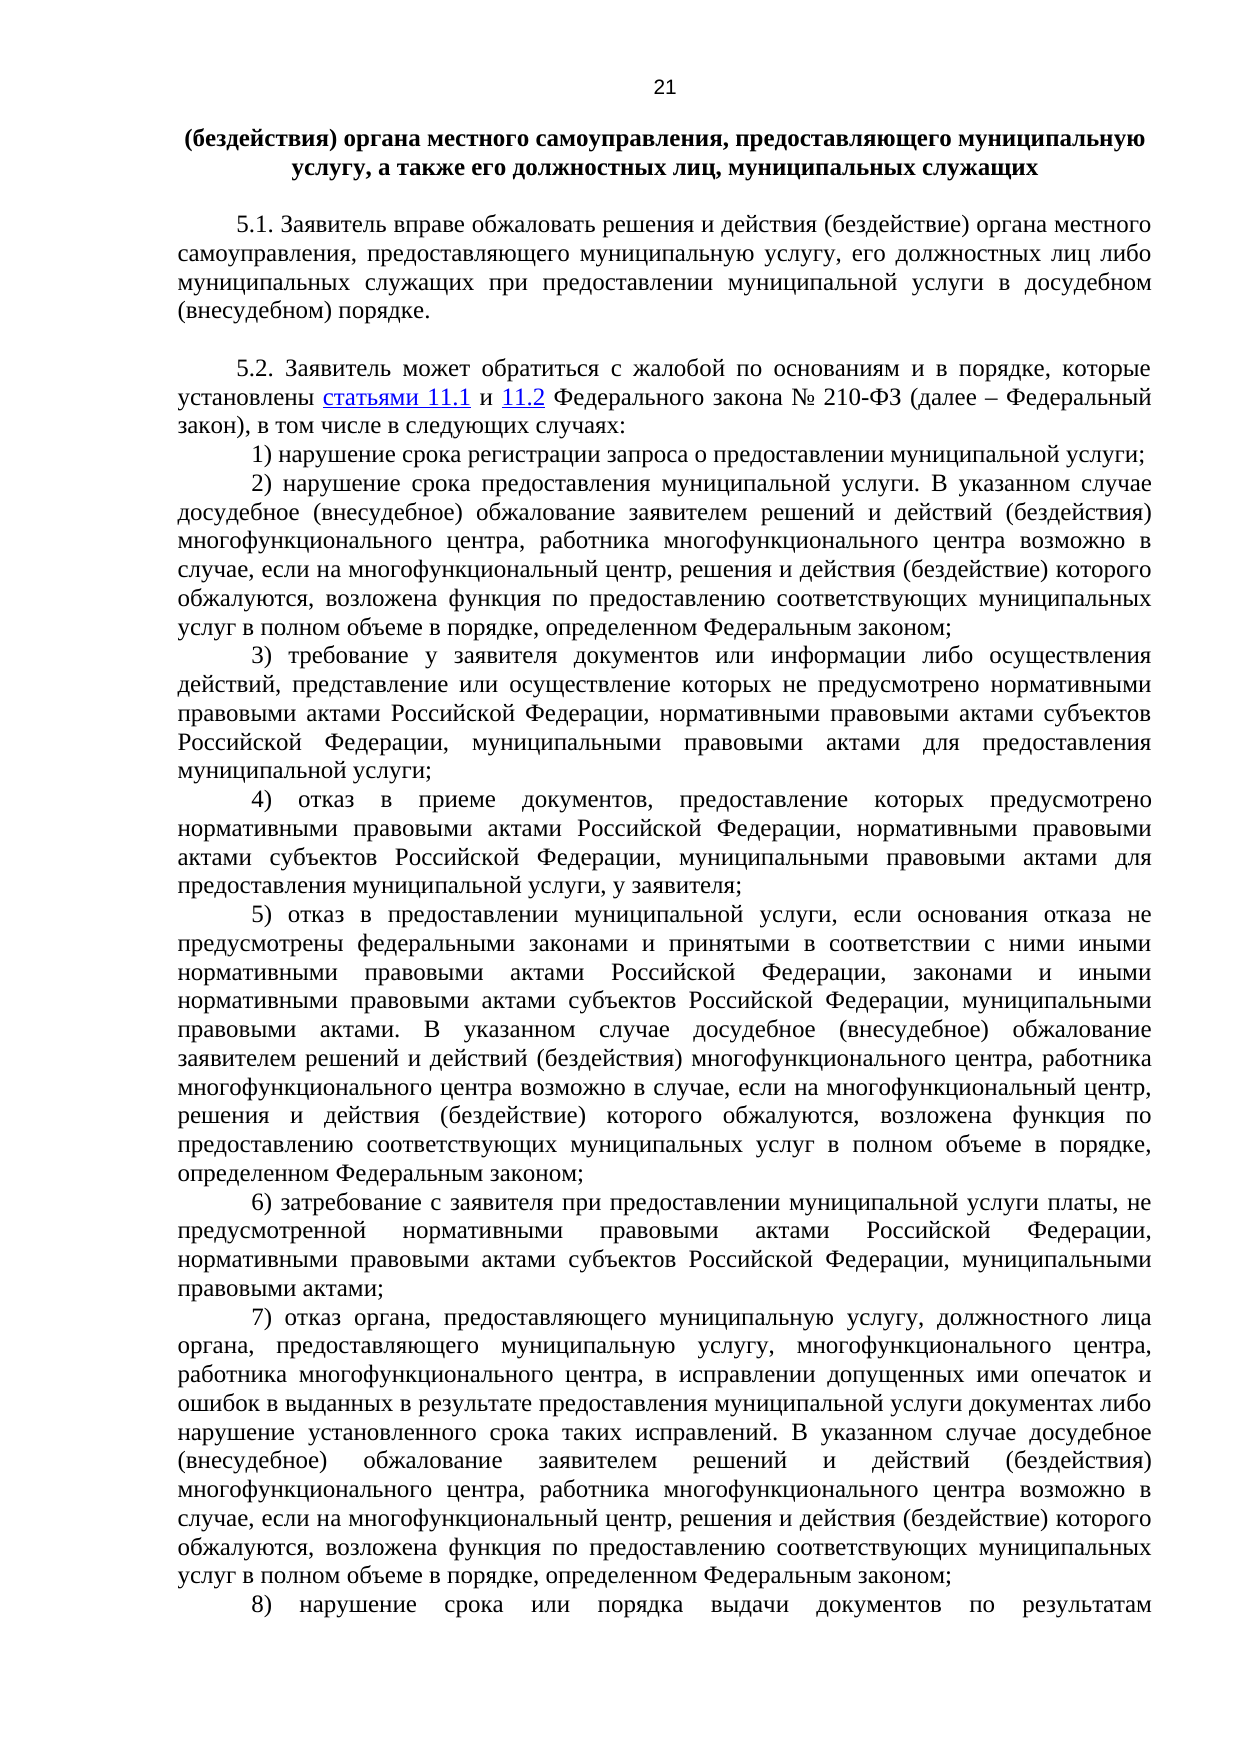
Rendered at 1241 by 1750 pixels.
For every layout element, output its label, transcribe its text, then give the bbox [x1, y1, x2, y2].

text 3) требование у заявителя документов или информации либо осуществления действий, представление или осуществление которых не предусмотрено нормативными правовыми актами Российской Федерации, нормативными правовыми актами субъектов Российской Федерации, муниципальными правовыми актами для предоставления муниципальной услуги; [177, 640, 1152, 784]
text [177, 1589, 1152, 1618]
text 2) нарушение срока предоставления муниципальной услуги. В указанном случае досудебное (внесудебное) обжалование заявителем решений и действий (бездействия) многофункционального центра, работника многофункционального центра возможно в случае, если на многофункциональный центр, решения и действия (бездействие) которого обжалуются, возложена функция по предоставлению соответствующих муниципальных услуг в полном объеме в порядке, определенном Федеральным законом; [177, 468, 1152, 640]
text 6) затребование с заявителя при предоставлении муниципальной услуги платы, не предусмотренной нормативными правовыми актами Российской Федерации, нормативными правовыми актами субъектов Российской Федерации, муниципальными правовыми актами; [177, 1187, 1152, 1302]
text 5.1. Заявитель вправе обжаловать решения и действия (бездействие) органа местного самоуправления, предоставляющего муниципальную услугу, его должностных лиц либо муниципальных служащих при предоставлении муниципальной услуги в досудебном (внесудебном) порядке. [177, 209, 1152, 324]
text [177, 123, 1152, 180]
text 5.2. Заявитель может обратиться с жалобой по основаниям и в порядке, которые установлены статьями 11.1 и 11.2 Федерального закона № 210-ФЗ (далее – Федеральный закон), в том числе в следующих случаях: [177, 353, 1152, 439]
text 7) отказ органа, предоставляющего муниципальную услугу, должностного лица органа, предоставляющего муниципальную услугу, многофункционального центра, работника многофункционального центра, в исправлении допущенных ими опечаток и ошибок в выданных в результате предоставления муниципальной услуги документах либо нарушение установленного срока таких исправлений. В указанном случае досудебное (внесудебное) обжалование заявителем решений и действий (бездействия) многофункционального центра, работника многофункционального центра возможно в случае, если на многофункциональный центр, решения и действия (бездействие) которого обжалуются, возложена функция по предоставлению соответствующих муниципальных услуг в полном объеме в порядке, определенном Федеральным законом; [177, 1302, 1152, 1589]
text 5) отказ в предоставлении муниципальной услуги, если основания отказа не предусмотрены федеральными законами и принятыми в соответствии с ними иными нормативными правовыми актами Российской Федерации, законами и иными нормативными правовыми актами субъектов Российской Федерации, муниципальными правовыми актами. В указанном случае досудебное (внесудебное) обжалование заявителем решений и действий (бездействия) многофункционального центра, работника многофункционального центра возможно в случае, если на многофункциональный центр, решения и действия (бездействие) которого обжалуются, возложена функция по предоставлению соответствующих муниципальных услуг в полном объеме в порядке, определенном Федеральным законом; [177, 899, 1152, 1187]
text 4) отказ в приеме документов, предоставление которых предусмотрено нормативными правовыми актами Российской Федерации, нормативными правовыми актами субъектов Российской Федерации, муниципальными правовыми актами для предоставления муниципальной услуги, у заявителя; [177, 784, 1152, 899]
text 1) нарушение срока регистрации запроса о предоставлении муниципальной услуги; [177, 439, 1152, 468]
